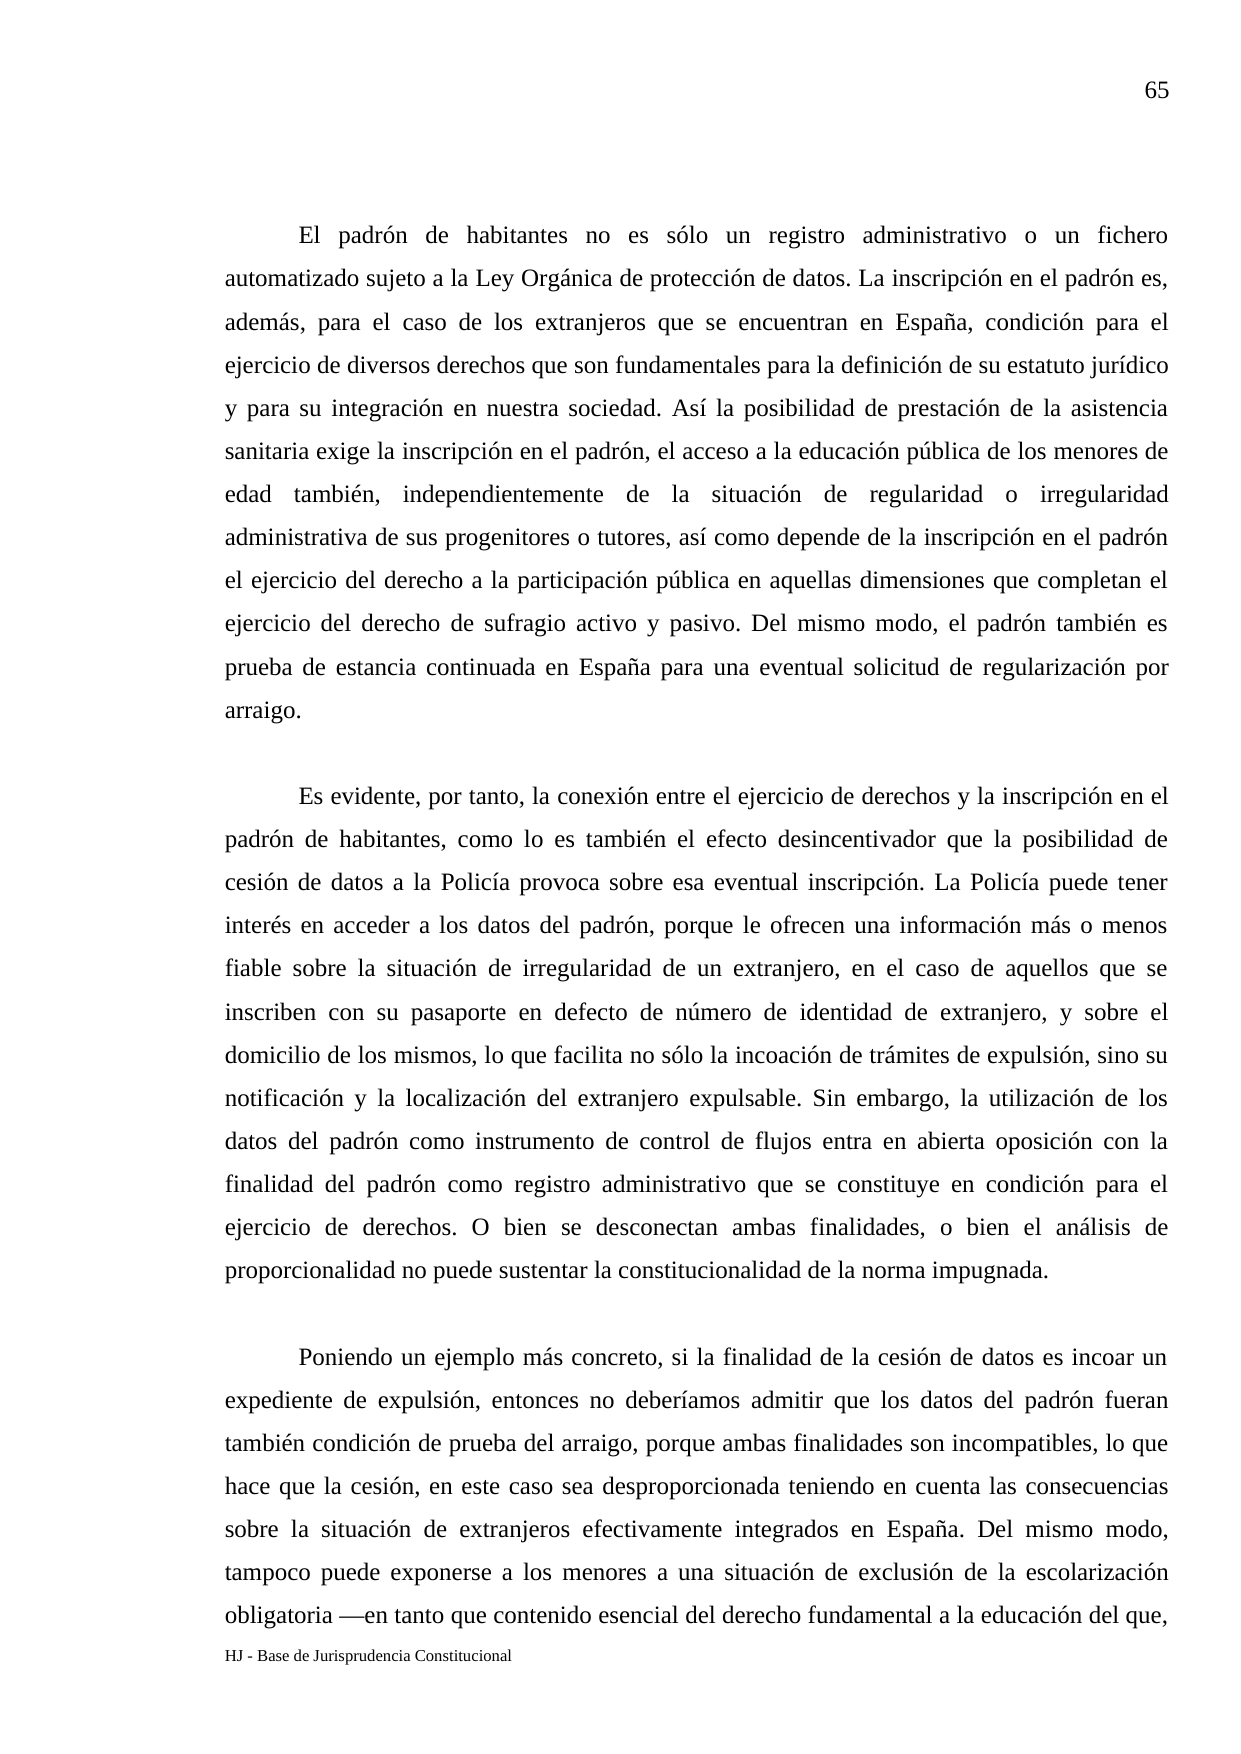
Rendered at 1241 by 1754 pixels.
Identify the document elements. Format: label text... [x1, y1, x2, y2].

text Es evidente, por tanto, la conexión entre el ejercicio de derechos y la inscripción en el padrón de habitantes, como lo es también el efecto desincentivador que la posibilidad de cesión de datos a la Policía provoca sobre esa eventual inscripción. La Policía puede tener interés en acceder a los datos del padrón, porque le ofrecen una información más o menos fiable sobre la situación de irregularidad de un extranjero, en el caso de aquellos que se inscriben con su pasaporte en defecto de número de identidad de extranjero, y sobre el domicilio de los mismos, lo que facilita no sólo la incoación de trámites de expulsión, sino su notificación y la localización del extranjero expulsable. Sin embargo, la utilización de los datos del padrón como instrumento de control de flujos entra en abierta oposición con la finalidad del padrón como registro administrativo que se constituye en condición para el ejercicio de derechos. O bien se desconectan ambas finalidades, o bien el análisis de proporcionalidad no puede sustentar la constitucionalidad de la norma impugnada. [224, 781, 1169, 1284]
text El padrón de habitantes no es sólo un registro administrativo o un fichero automatizado sujeto a la Ley Orgánica de protección de datos. La inscripción en el padrón es, además, para el caso de los extranjeros que se encuentran en España, condición para el ejercicio de diversos derechos que son fundamentales para la definición de su estatuto jurídico y para su integración en nuestra sociedad. Así la posibilidad de prestación de la asistencia sanitaria exige la inscripción en el padrón, el acceso a la educación pública de los menores de edad también, independientemente de la situación de regularidad o irregularidad administrativa de sus progenitores o tutores, así como depende de la inscripción en el padrón el ejercicio del derecho a la participación pública en aquellas dimensiones que completan el ejercicio del derecho de sufragio activo y pasivo. Del mismo modo, el padrón también es prueba de estancia continuada en España para una eventual solicitud de regularización por arraigo. [224, 220, 1169, 723]
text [224, 1342, 1169, 1629]
